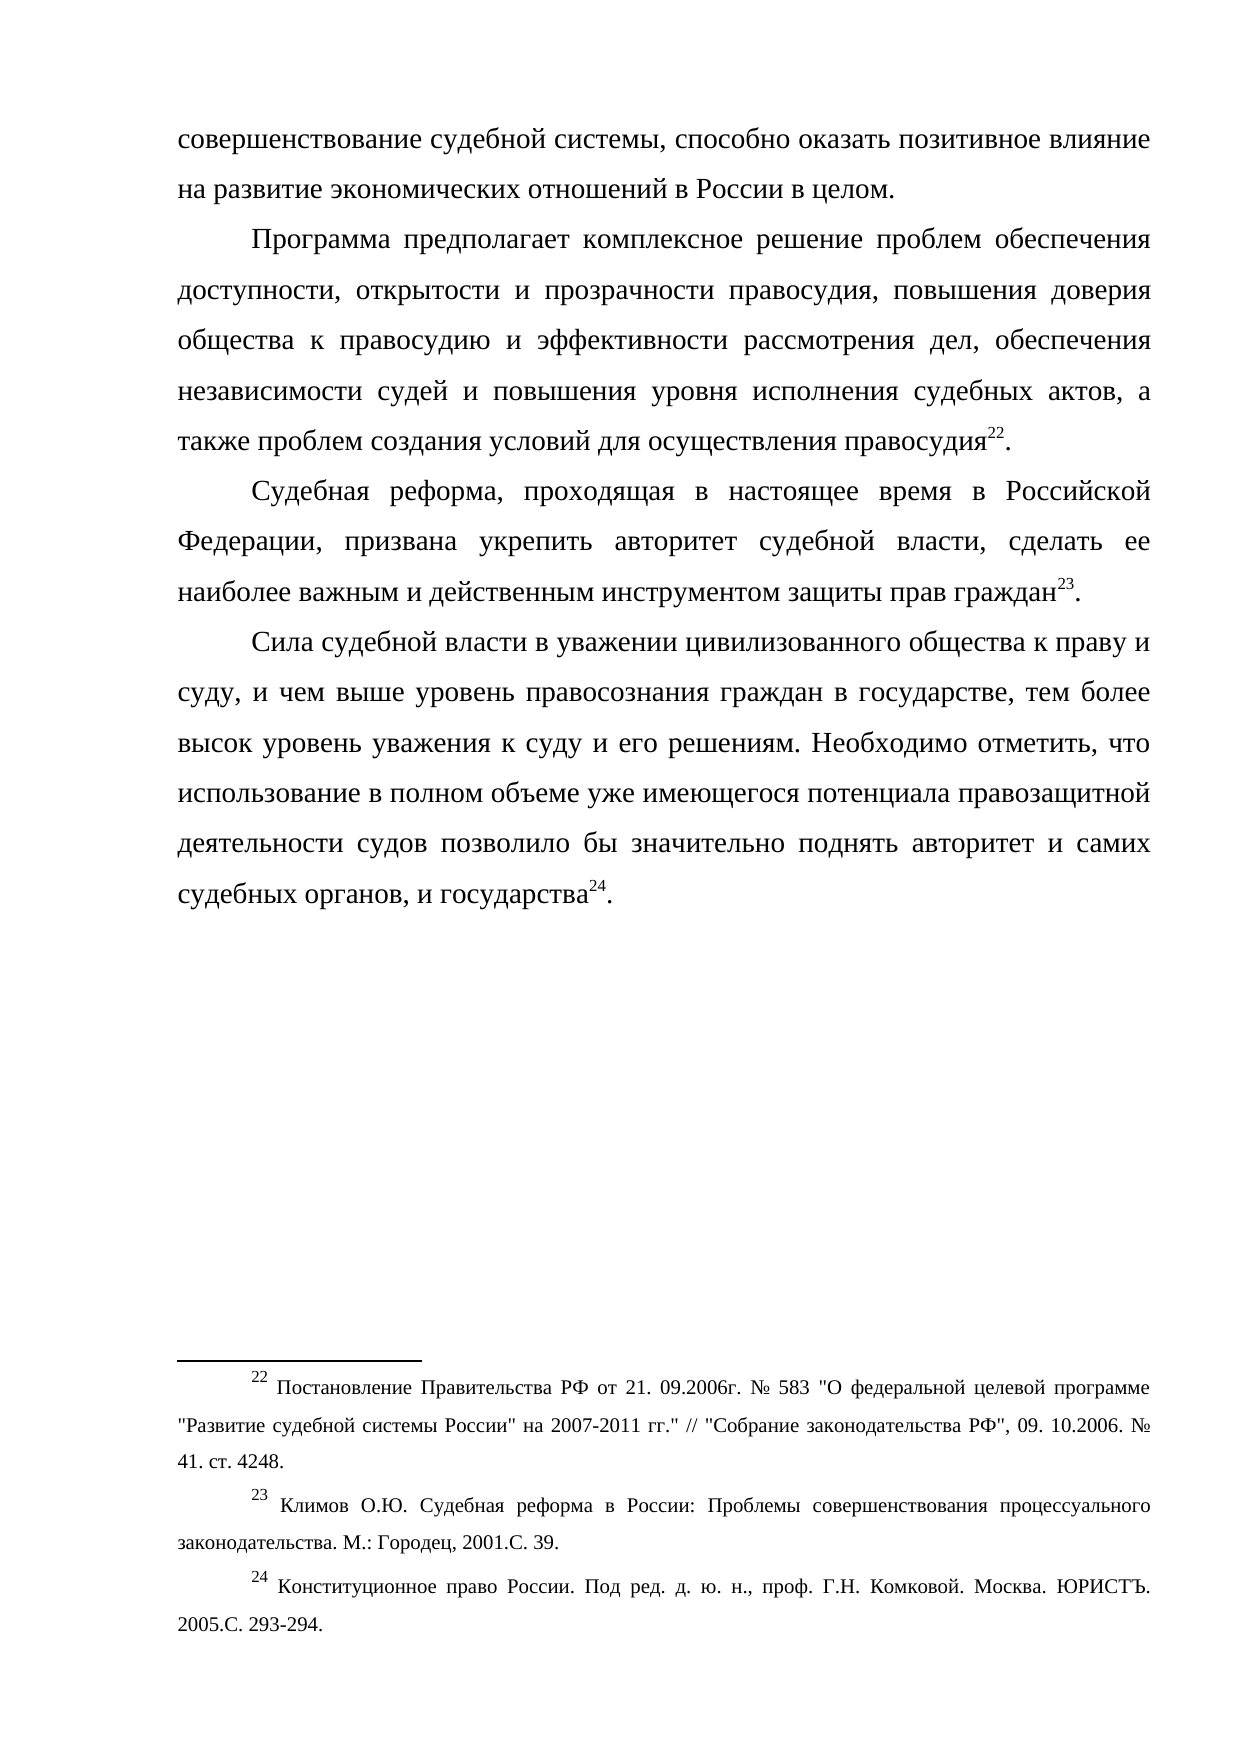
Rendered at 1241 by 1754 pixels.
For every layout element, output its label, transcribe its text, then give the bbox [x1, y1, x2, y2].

text Сила судебной власти в уважении цивилизованного общества к праву и суду, и чем выше уровень правосознания граждан в государстве, тем более высок уровень уважения к суду и его решениям. Необходимо отметить, что использование в полном объеме уже имеющегося потенциала правозащитной деятельности судов позволило бы значительно поднять авторитет и самих судебных органов, и государства. [177, 624, 1152, 909]
text Программа предполагает комплексное решение проблем обеспечения доступности, открытости и прозрачности правосудия, повышения доверия общества к правосудию и эффективности рассмотрения дел, обеспечения независимости судей и повышения уровня исполнения судебных актов, а также проблем создания условий для осуществления правосудия. [177, 222, 1152, 456]
text Судебная реформа, проходящая в настоящее время в Российской Федерации, призвана укрепить авторитет судебной власти, сделать ее наиболее важным и действенным инструментом защиты прав граждан. [177, 473, 1152, 607]
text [177, 121, 1152, 205]
